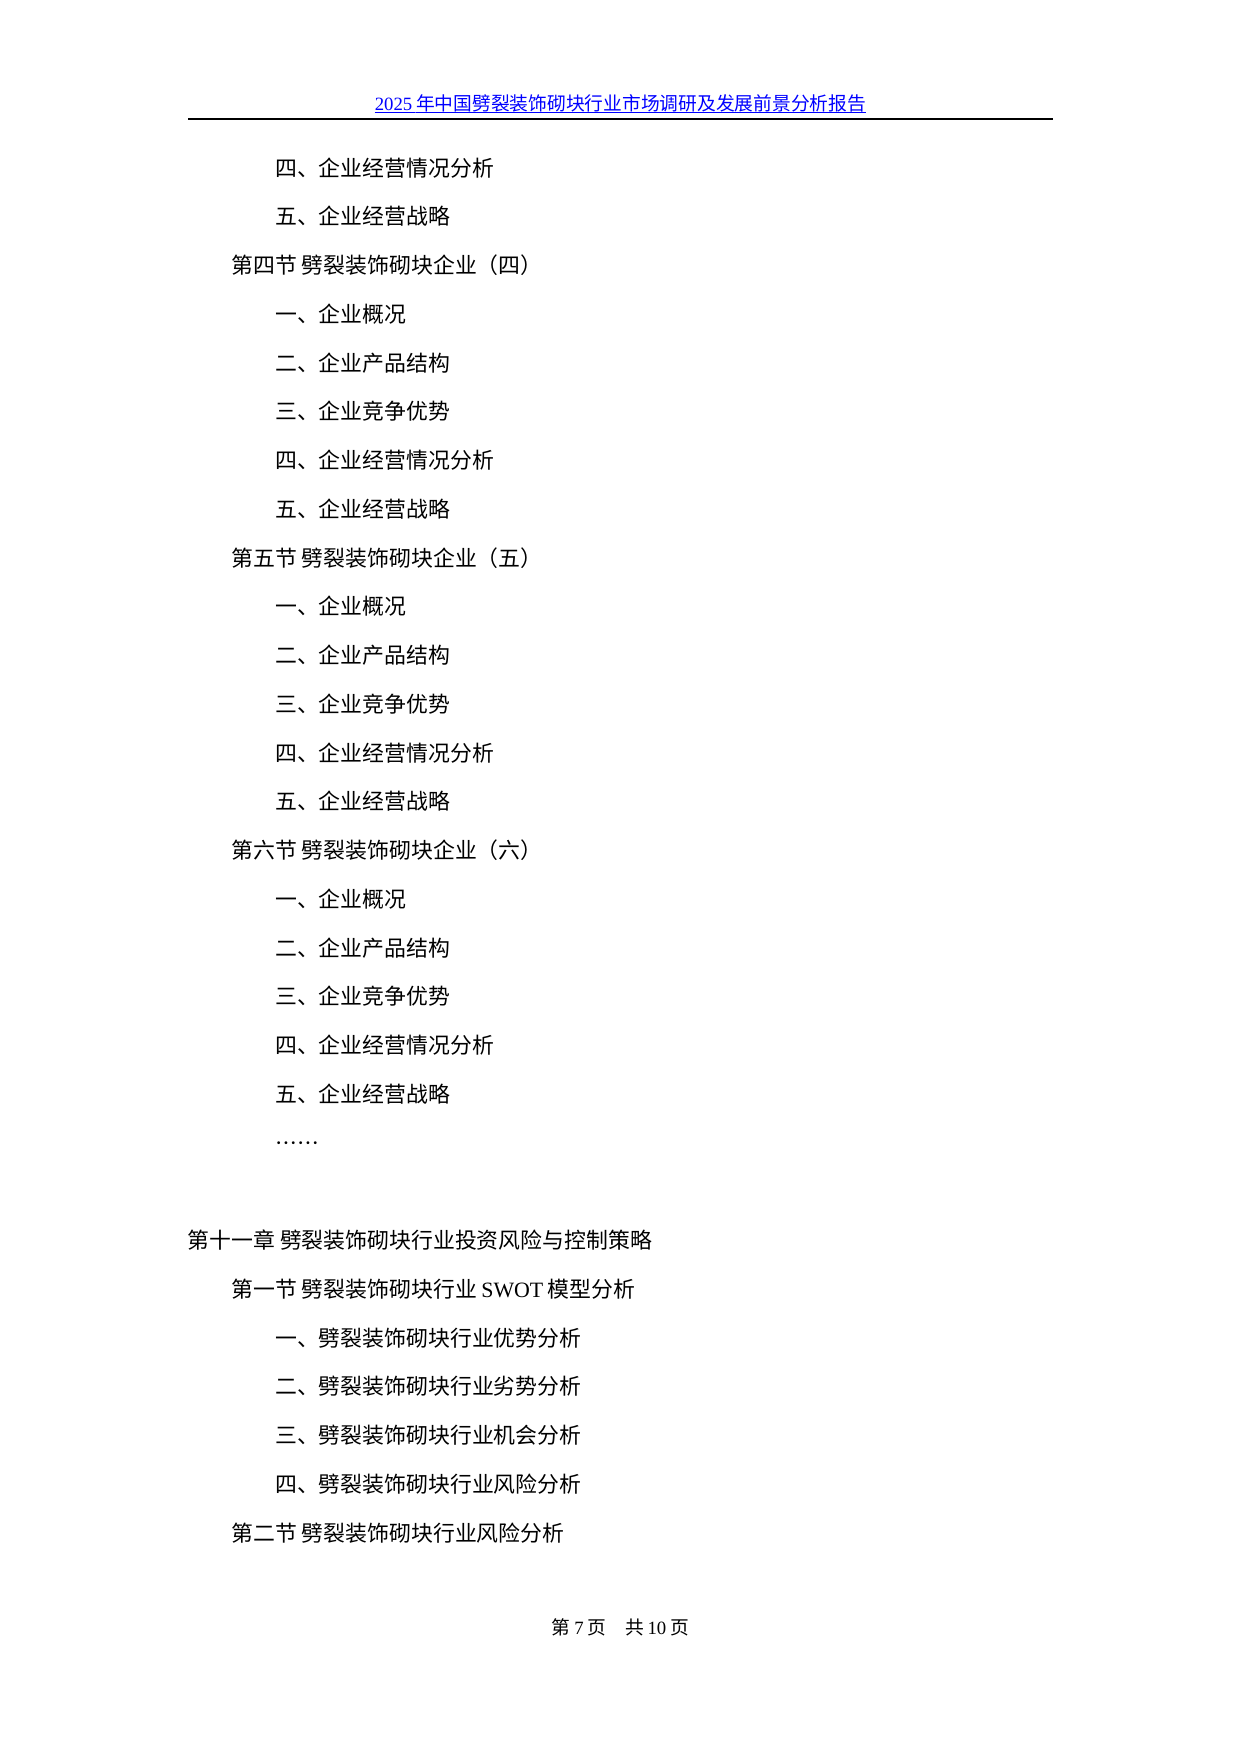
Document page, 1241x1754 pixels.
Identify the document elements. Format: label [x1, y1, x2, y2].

text [187, 150, 1053, 1548]
